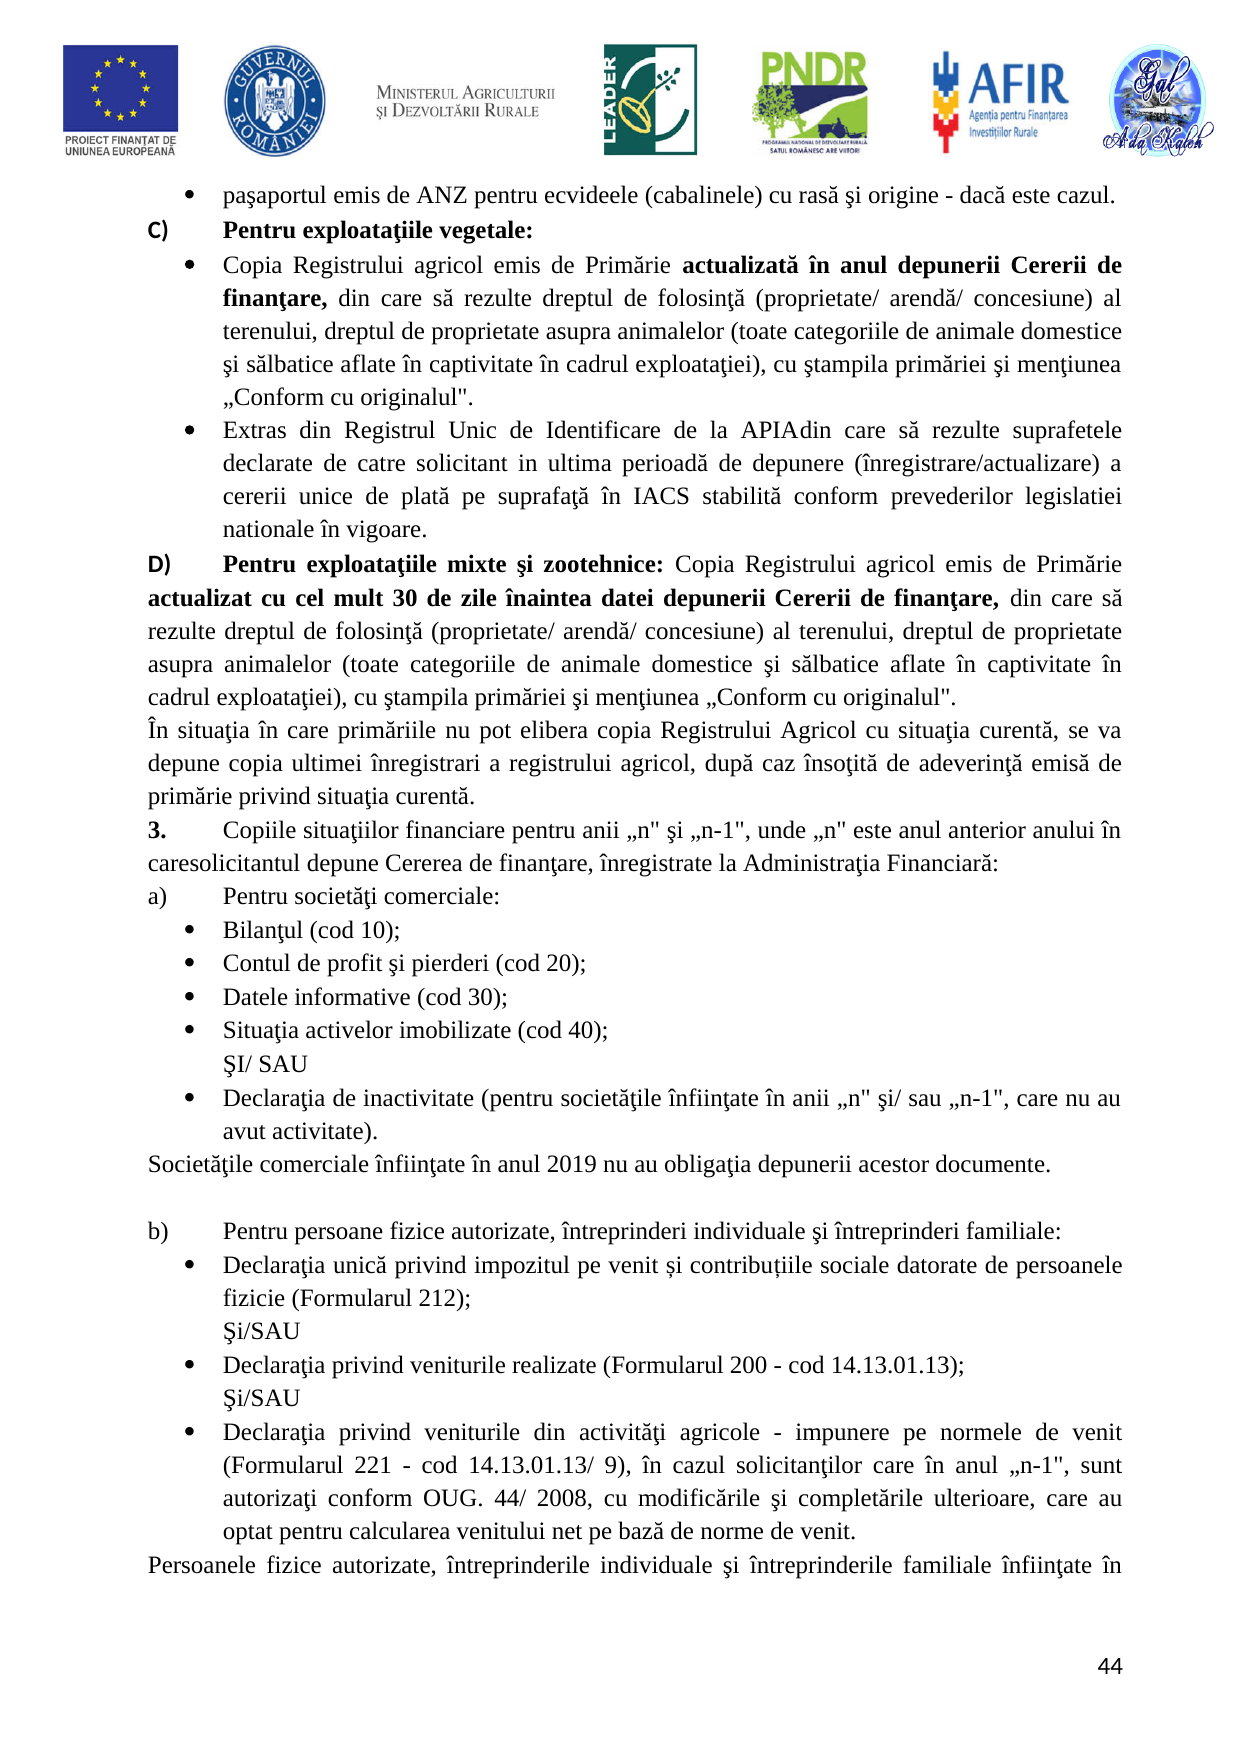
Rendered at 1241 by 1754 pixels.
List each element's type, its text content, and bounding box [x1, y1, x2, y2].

text 3. Copiile situaţiilor financiare pentru anii „n" şi „n-1", unde „n" este anul anterior anului în caresolicitantul depune Cererea de finanţare, înregistrate la Administraţia Financiară: [148, 815, 1123, 877]
list Declaraţia unică privind impozitul pe venit și contribuțiile sociale datorate de persoanele fizicie (Formularul 212); [185, 1250, 1123, 1312]
text a) Pentru societăţi comerciale: [148, 881, 1123, 910]
list Copia Registrului agricol emis de Primărie actualizată în anul depunerii Cererii de finanţare, din care să rezulte dreptul de folosinţă (proprietate/ arendă/ concesiune) al terenului, dreptul de proprietate asupra animalelor (toate categoriile de animale domestice şi sălbatice aflate în captivitate în cadrul exploataţiei), cu ştampila primăriei şi menţiunea „Conform cu originalul". [185, 250, 1123, 411]
list Situaţia activelor imobilizate (cod 40); [185, 1016, 1123, 1044]
text b) Pentru persoane fizice autorizate, întreprinderi individuale şi întreprinderi familiale: [148, 1216, 1123, 1245]
list paşaportul emis de ANZ pentru ecvideele (cabalinele) cu rasă şi origine - dacă este cazul. [185, 157, 1123, 209]
list Extras din Registrul Unic de Identificare de la APIAdin care să rezulte suprafetele declarate de catre solicitant in ultima perioadă de depunere (înregistrare/actualizare) a cererii unice de plată pe suprafaţă în IACS stabilită conform prevederilor legislatiei nationale în vigoare. [185, 415, 1123, 543]
picture [27, 19, 1215, 157]
text Societăţile comerciale înfiinţate în anul 2019 nu au obligaţia depunerii acestor documente. [148, 1149, 1123, 1178]
list Contul de profit şi pierderi (cod 20); [185, 948, 1123, 977]
list Declaraţia privind veniturile realizate (Formularul 200 - cod 14.13.01.13); [185, 1350, 1123, 1379]
list Pentru exploataţiile mixte şi zootehnice: Copia Registrului agricol emis de Primărie actualizat cu cel mult 30 de zile înaintea datei depunerii Cererii de finanţare, din care să rezulte dreptul de folosinţă (proprietate/ arendă/ concesiune) al terenului, dreptul de proprietate asupra animalelor (toate categoriile de animale domestice şi sălbatice aflate în captivitate în cadrul exploataţiei), cu ştampila primăriei şi menţiunea „Conform cu originalul". [148, 548, 1123, 711]
text Şi/SAU [148, 1383, 1123, 1412]
list Pentru exploataţiile vegetale: [148, 214, 1123, 245]
list Datele informative (cod 30); [185, 982, 1123, 1011]
list Bilanţul (cod 10); [185, 915, 1123, 944]
text ŞI/ SAU [223, 1049, 1123, 1078]
list Declaraţia de inactivitate (pentru societăţile înfiinţate în anii „n" şi/ sau „n-1", care nu au avut activitate). [185, 1083, 1123, 1144]
text Şi/SAU [223, 1316, 1123, 1345]
list Declaraţia privind veniturile din activităţi agricole - impunere pe normele de venit (Formularul 221 - cod 14.13.01.13/ 9), în cazul solicitanţilor care în anul „n-1", sunt autorizaţi conform OUG. 44/ 2008, cu modificările şi completările ulterioare, care au optat pentru calcularea venitului net pe bază de norme de venit. [185, 1417, 1123, 1545]
text În situaţia în care primăriile nu pot elibera copia Registrului Agricol cu situaţia curentă, se va depune copia ultimei înregistrari a registrului agricol, după caz însoţită de adeverinţă emisă de primărie privind situaţia curentă. [148, 715, 1123, 810]
